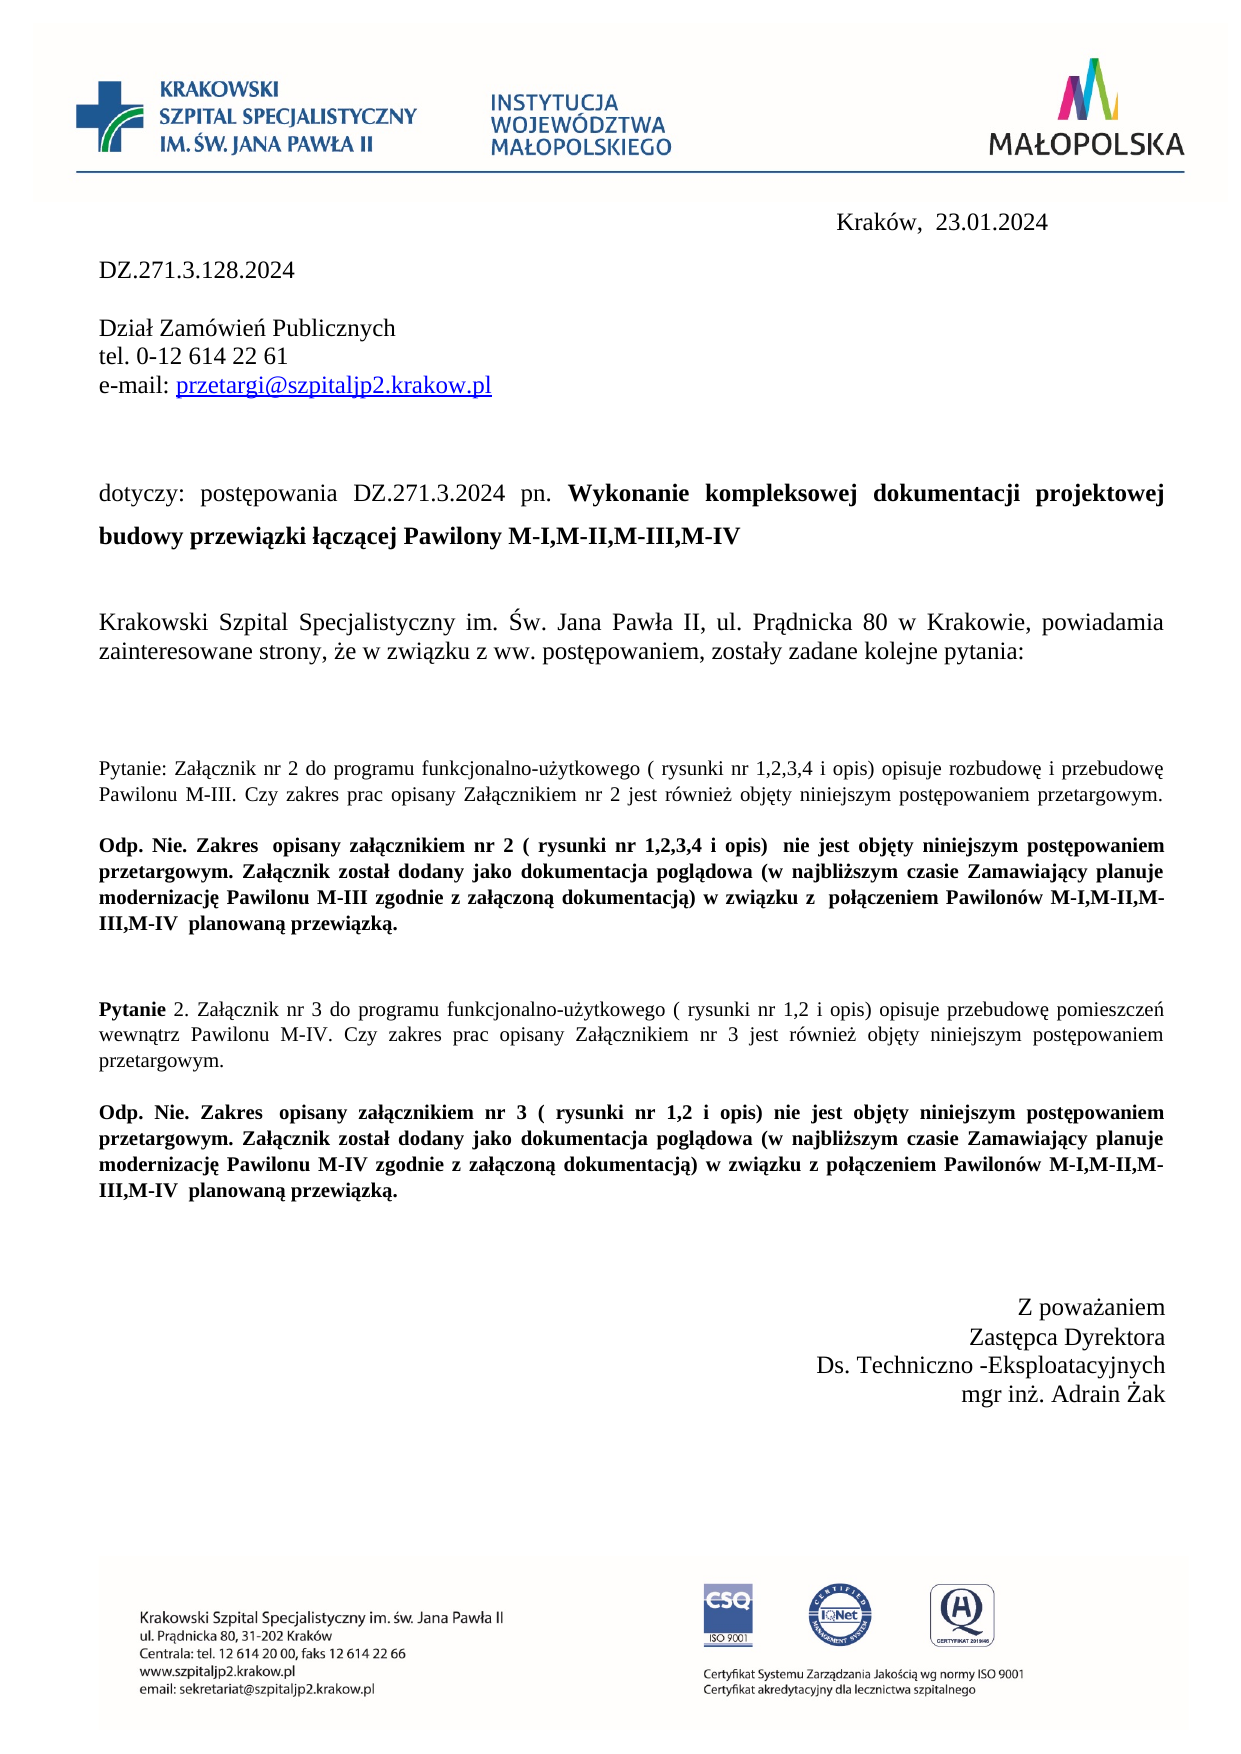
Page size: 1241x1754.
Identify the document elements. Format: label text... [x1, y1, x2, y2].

text dotyczy: postępowania DZ.271.3.2024 pn. Wykonanie kompleksowej dokumentacji projektowej budowy przewiązki łączącej Pawilony M-I,M-II,M-III,M-IV [99, 478, 1165, 550]
text Ds. Techniczno -Eksploatacyjnych [99, 1350, 1165, 1379]
text Pytanie 2. Załącznik nr 3 do programu funkcjonalno-użytkowego ( rysunki nr 1,2 i opis) opisuje przebudowę pomieszczeń wewnątrz Pawilonu M-IV. Czy zakres prac opisany Załącznikiem nr 3 jest również objęty niniejszym postępowaniem przetargowym. Odp. Nie. Zakres opisany załącznikiem nr 3 ( rysunki nr 1,2 i opis) nie jest objęty niniejszym postępowaniem przetargowym. Załącznik został dodany jako dokumentacja poglądowa (w najbliższym czasie Zamawiający planuje modernizację Pawilonu M-IV zgodnie z załączoną dokumentacją) w związku z połączeniem Pawilonów M-I,M-II,M-III,M-IV planowaną przewiązką. [99, 996, 1165, 1202]
text Z poważaniem [99, 1292, 1165, 1322]
text Krakowski Szpital Specjalistyczny im. Św. Jana Pawła II, ul. Prądnicka 80 w Krakowie, powiadamia zainteresowane strony, że w związku z ww. postępowaniem, zostały zadane kolejne pytania: [99, 607, 1165, 665]
text Kraków, 23.01.2024 [762, 201, 1165, 236]
picture [98, 1556, 1189, 1730]
text Zastępca Dyrektora [99, 1322, 1165, 1350]
text mgr inż. Adrain Żak [99, 1379, 1165, 1408]
text DZ.271.3.128.2024 [99, 255, 1165, 284]
text e-mail: przetargi@szpitaljp2.krakow.pl [99, 370, 1165, 399]
text tel. 0-12 614 22 61 [99, 341, 1165, 370]
text Pytanie: Załącznik nr 2 do programu funkcjonalno-użytkowego ( rysunki nr 1,2,3,4 i opis) opisuje rozbudowę i przebudowę Pawilonu M-III. Czy zakres prac opisany Załącznikiem nr 2 jest również objęty niniejszym postępowaniem przetargowym. Odp. Nie. Zakres opisany załącznikiem nr 2 ( rysunki nr 1,2,3,4 i opis) nie jest objęty niniejszym postępowaniem przetargowym. Załącznik został dodany jako dokumentacja poglądowa (w najbliższym czasie Zamawiający planuje modernizację Pawilonu M-III zgodnie z załączoną dokumentacją) w związku z połączeniem Pawilonów M-I,M-II,M-III,M-IV planowaną przewiązką. [99, 756, 1165, 935]
picture [31, 23, 1228, 201]
text Dział Zamówień Publicznych [99, 313, 1165, 341]
